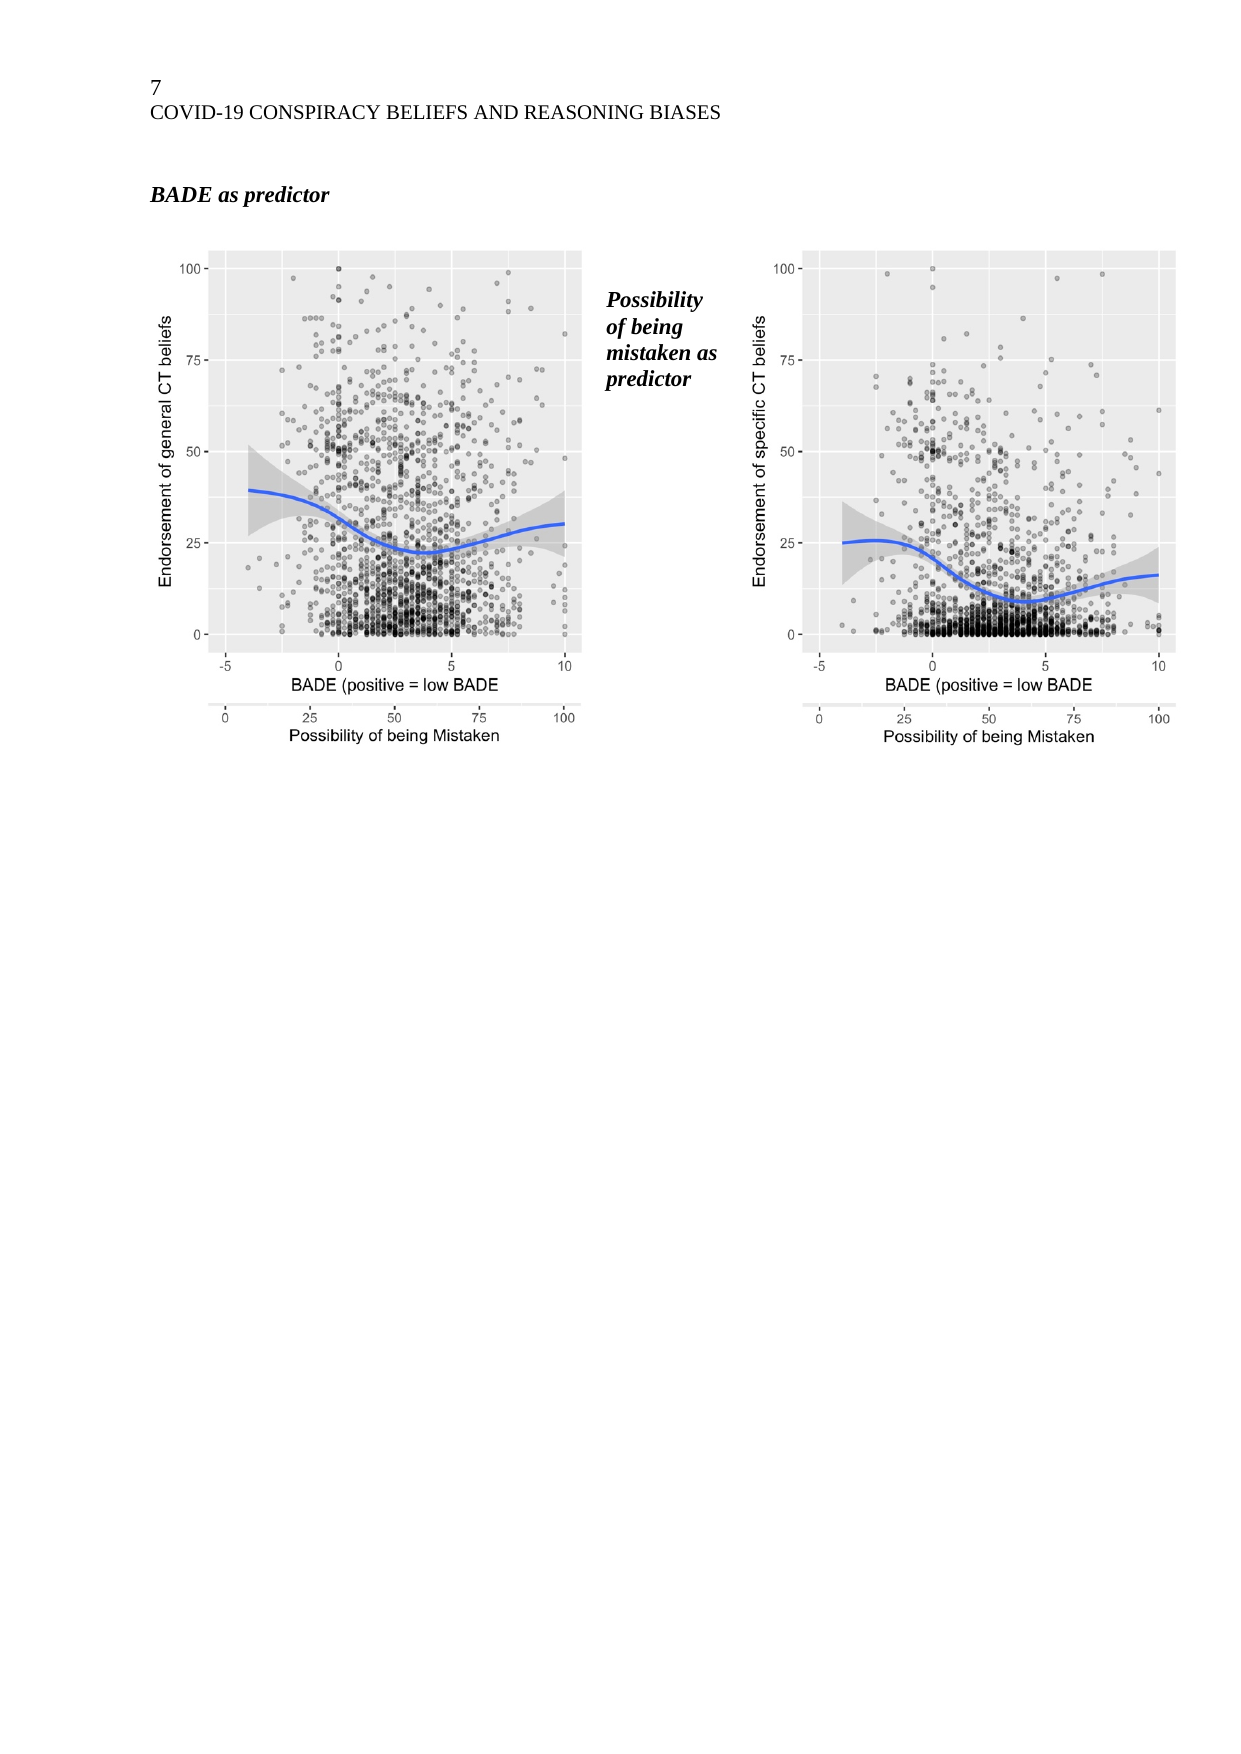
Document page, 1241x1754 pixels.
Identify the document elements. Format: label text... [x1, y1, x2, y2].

picture [744, 241, 1184, 753]
picture [150, 241, 590, 752]
text Possibility of being mistaken as predictor [590, 286, 744, 392]
text BADE as predictor [150, 181, 1090, 207]
